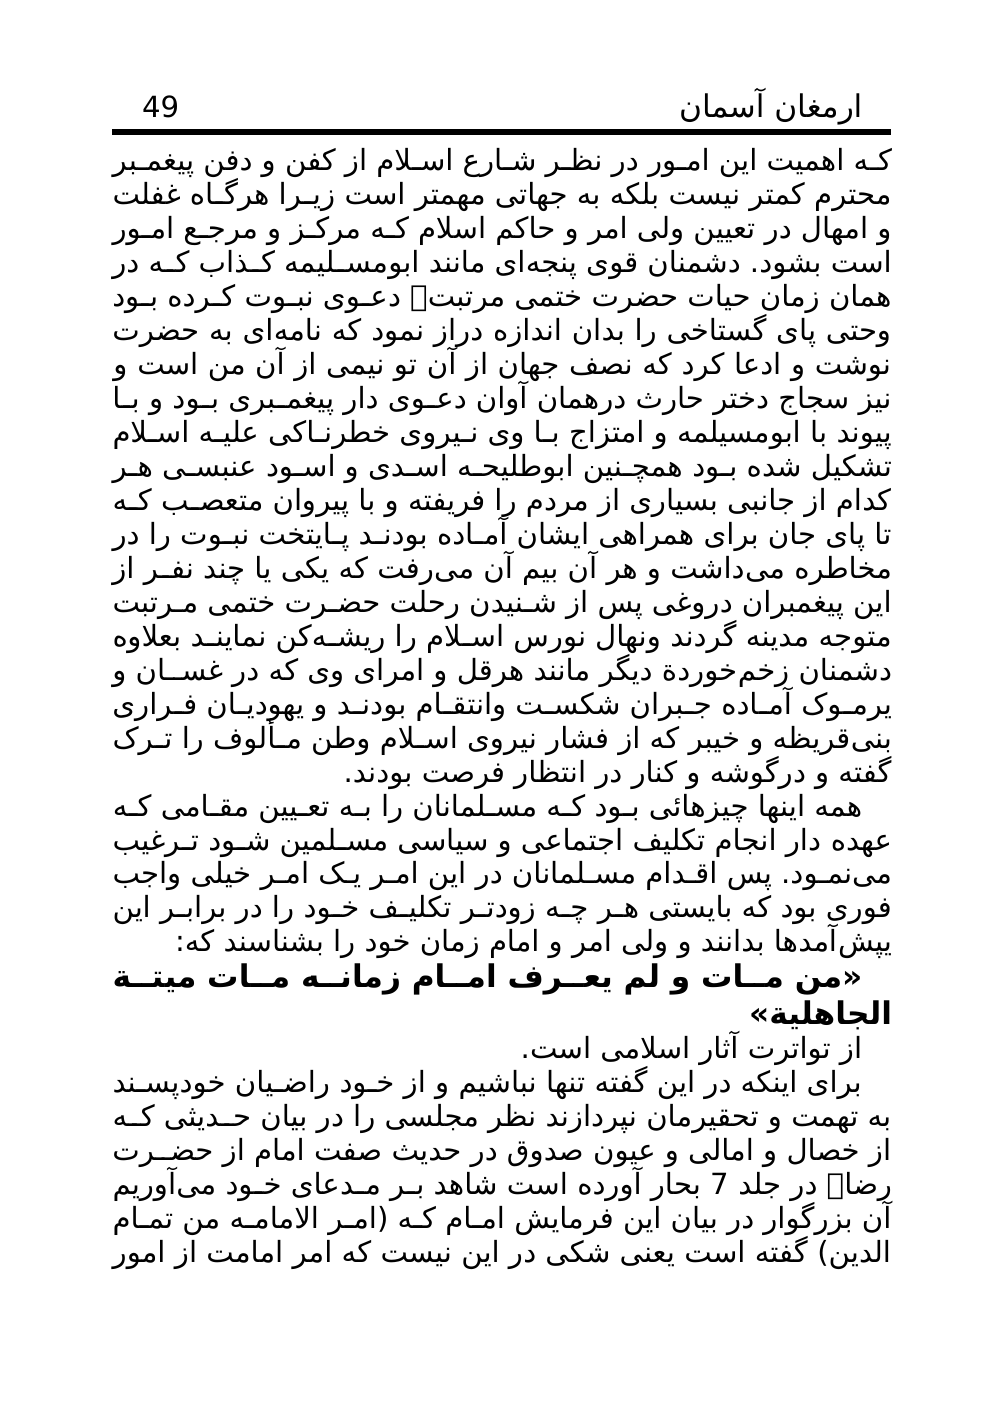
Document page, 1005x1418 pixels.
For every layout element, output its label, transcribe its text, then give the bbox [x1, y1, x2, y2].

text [112, 1065, 892, 1269]
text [112, 144, 892, 789]
text همه اینها چیزهائی بود که مسلمانان را به تعیین مقامی که عهده‌ دار انجام تکلیف اجتماعی و سیاسی مسلمین شود ترغیب می‌نمود. پس اقدام مسلمانان در این امر یک امر خیلی واجب فوری بود که بایستی هر چه زودتر تکلیف خود را در برابر این یپش‌آمدها بدانند و ولی امر و امام زمان خود را بشناسند که: [112, 789, 892, 959]
text از تواترت آثار اسلامی است. [112, 1031, 892, 1065]
text «من مات و لم یعرف امام زمانه مات میتة الجاهلیة» [112, 959, 892, 1031]
